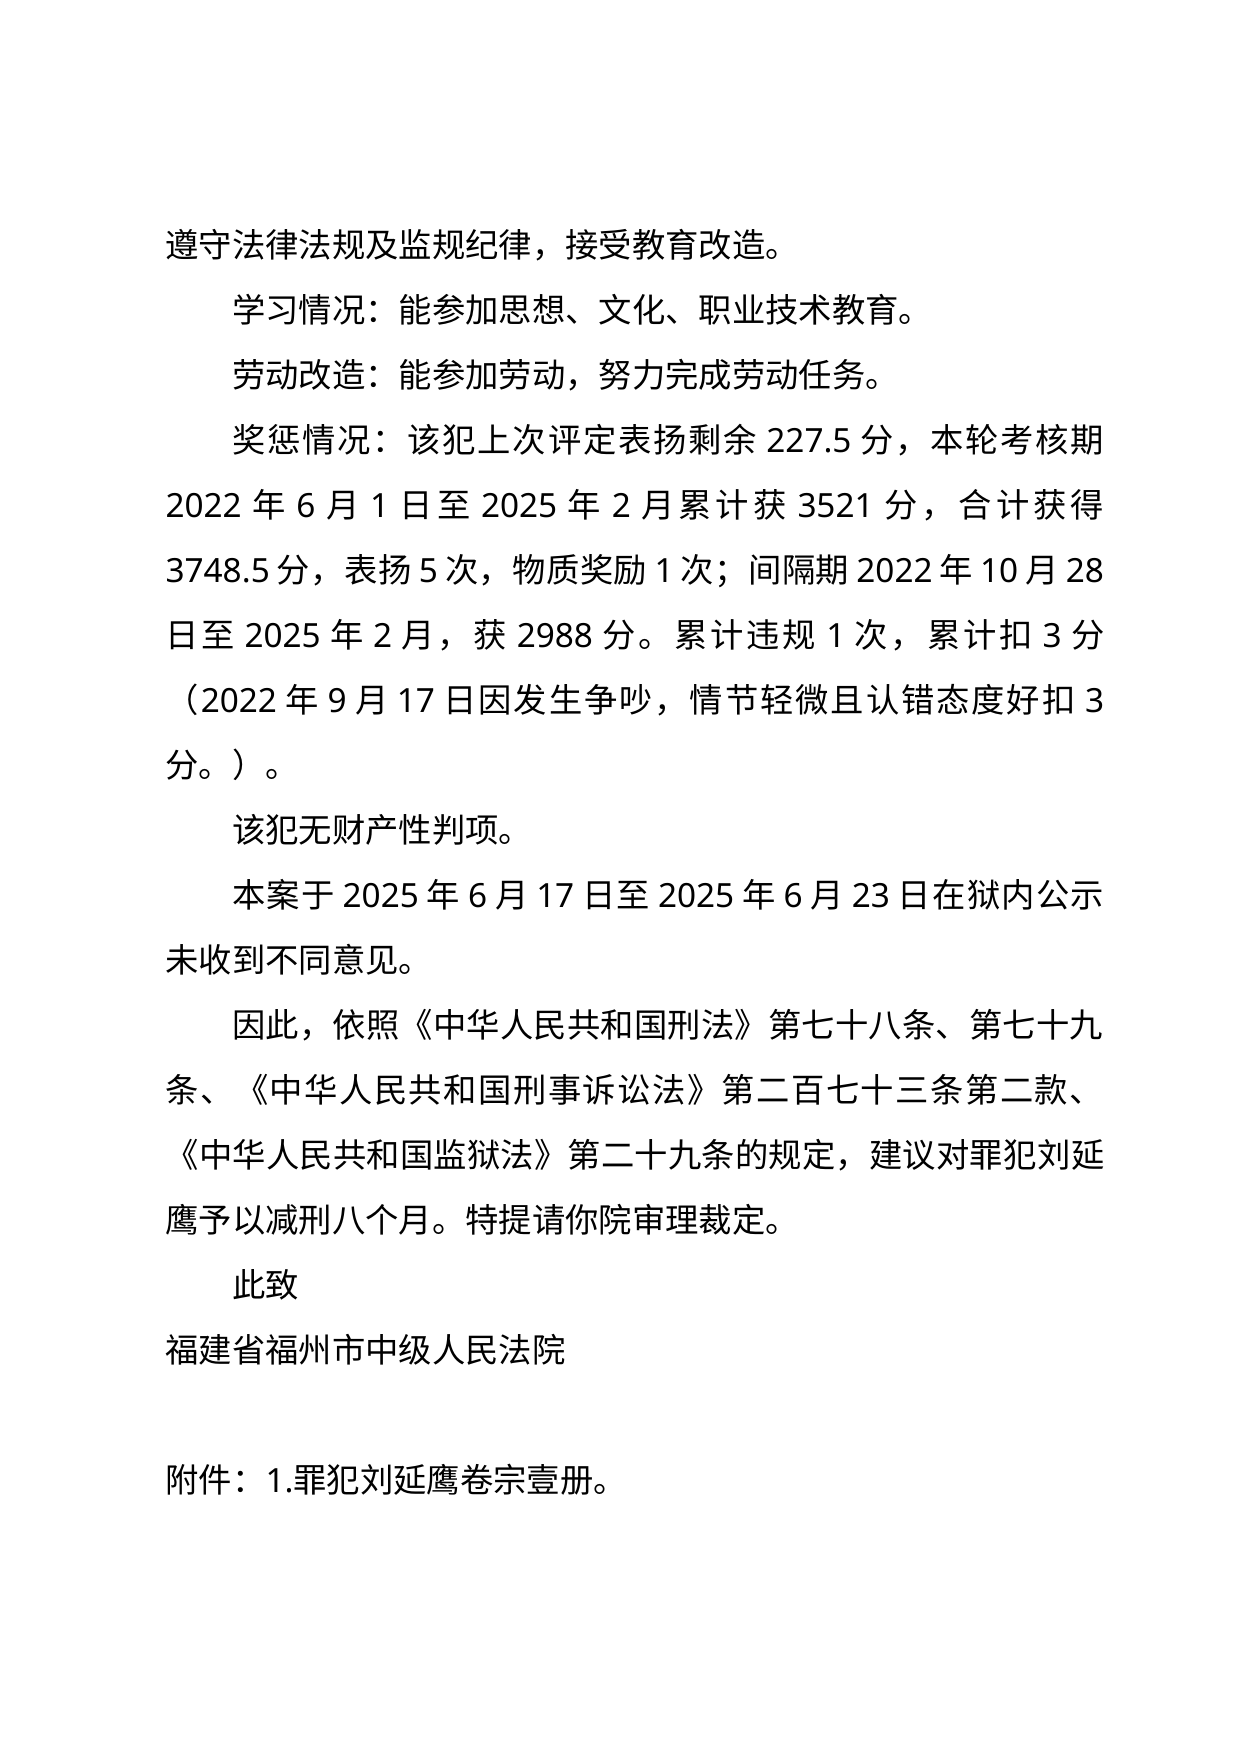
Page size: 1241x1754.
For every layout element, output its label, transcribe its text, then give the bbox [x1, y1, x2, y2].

text 此致 [165, 1251, 1104, 1316]
text 劳动改造：能参加劳动，努力完成劳动任务。 [165, 341, 1104, 406]
text 附件：1.罪犯刘延鹰卷宗壹册。 [165, 1446, 1104, 1511]
text 奖惩情况：该犯上次评定表扬剩余227.5分，本轮考核期2022年6月1日至2025年2月累计获3521分，合计获得3748.5分，表扬5次，物质奖励1次；间隔期2022年10月28日至2025年2月，获2988分。累计违规1次，累计扣3分（2022年9月17日因发生争吵，情节轻微且认错态度好扣3分。）。 [165, 406, 1104, 796]
text 该犯无财产性判项。 [165, 796, 1104, 861]
text 学习情况：能参加思想、文化、职业技术教育。 [165, 276, 1104, 341]
text 本案于2025年6月17日至2025年6月23日在狱内公示未收到不同意见。 [165, 861, 1104, 991]
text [165, 211, 1104, 276]
text 因此，依照《中华人民共和国刑法》第七十八条、第七十九条、《中华人民共和国刑事诉讼法》第二百七十三条第二款、《中华人民共和国监狱法》第二十九条的规定，建议对罪犯刘延鹰予以减刑八个月。特提请你院审理裁定。 [165, 991, 1104, 1251]
text 福建省福州市中级人民法院 [165, 1316, 1104, 1381]
